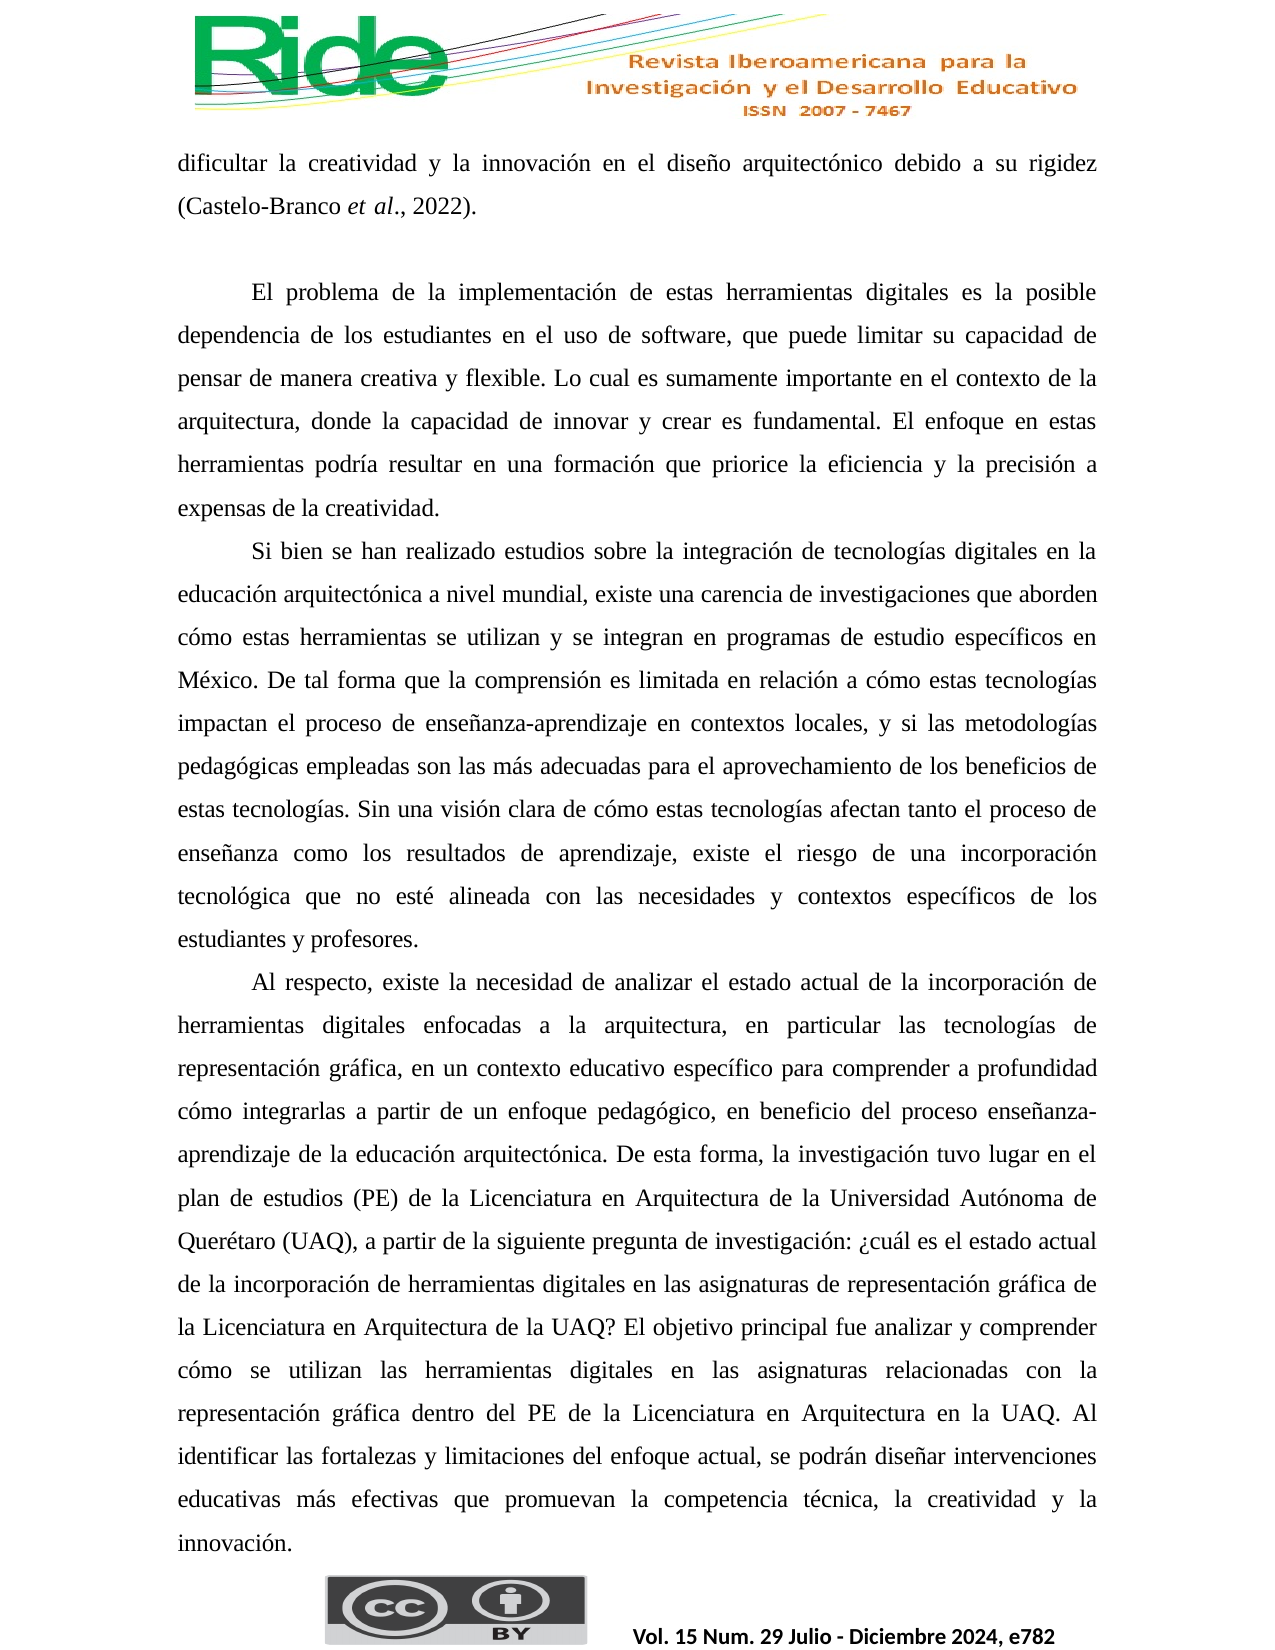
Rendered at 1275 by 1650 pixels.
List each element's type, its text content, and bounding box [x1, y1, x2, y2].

text Si bien se han realizado estudios sobre la integración de tecnologías digitales en la educación arquitectónica a nivel mundial, existe una carencia de investigaciones que aborden cómo estas herramientas se utilizan y se integran en programas de estudio específicos en México. De tal forma que la comprensión es limitada en relación a cómo estas tecnologías impactan el proceso de enseñanza-aprendizaje en contextos locales, y si las metodologías pedagógicas empleadas son las más adecuadas para el aprovechamiento de los beneficios de estas tecnologías. Sin una visión clara de cómo estas tecnologías afectan tanto el proceso de enseñanza como los resultados de aprendizaje, existe el riesgo de una incorporación tecnológica que no esté alineada con las necesidades y contextos específicos de los estudiantes y profesores. [177, 536, 1098, 953]
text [177, 148, 1098, 219]
text El problema de la implementación de estas herramientas digitales es la posible dependencia de los estudiantes en el uso de software, que puede limitar su capacidad de pensar de manera creativa y flexible. Lo cual es sumamente importante en el contexto de la arquitectura, donde la capacidad de innovar y crear es fundamental. El enfoque en estas herramientas podría resultar en una formación que priorice la eficiencia y la precisión a expensas de la creatividad. [177, 277, 1098, 521]
text Al respecto, existe la necesidad de analizar el estado actual de la incorporación de herramientas digitales enfocadas a la arquitectura, en particular las tecnologías de representación gráfica, en un contexto educativo específico para comprender a profundidad cómo integrarlas a partir de un enfoque pedagógico, en beneficio del proceso enseñanza- aprendizaje de la educación arquitectónica. De esta forma, la investigación tuvo lugar en el plan de estudios (PE) de la Licenciatura en Arquitectura de la Universidad Autónoma de Querétaro (UAQ), a partir de la siguiente pregunta de investigación: ¿cuál es el estado actual de la incorporación de herramientas digitales en las asignaturas de representación gráfica de la Licenciatura en Arquitectura de la UAQ? El objetivo principal fue analizar y comprender cómo se utilizan las herramientas digitales en las asignaturas relacionadas con la representación gráfica dentro del PE de la Licenciatura en Arquitectura en la UAQ. Al identificar las fortalezas y limitaciones del enfoque actual, se podrán diseñar intervenciones educativas más efectivas que promuevan la competencia técnica, la creatividad y la innovación. [177, 967, 1098, 1556]
picture [324, 1575, 588, 1645]
picture [194, 14, 1081, 119]
